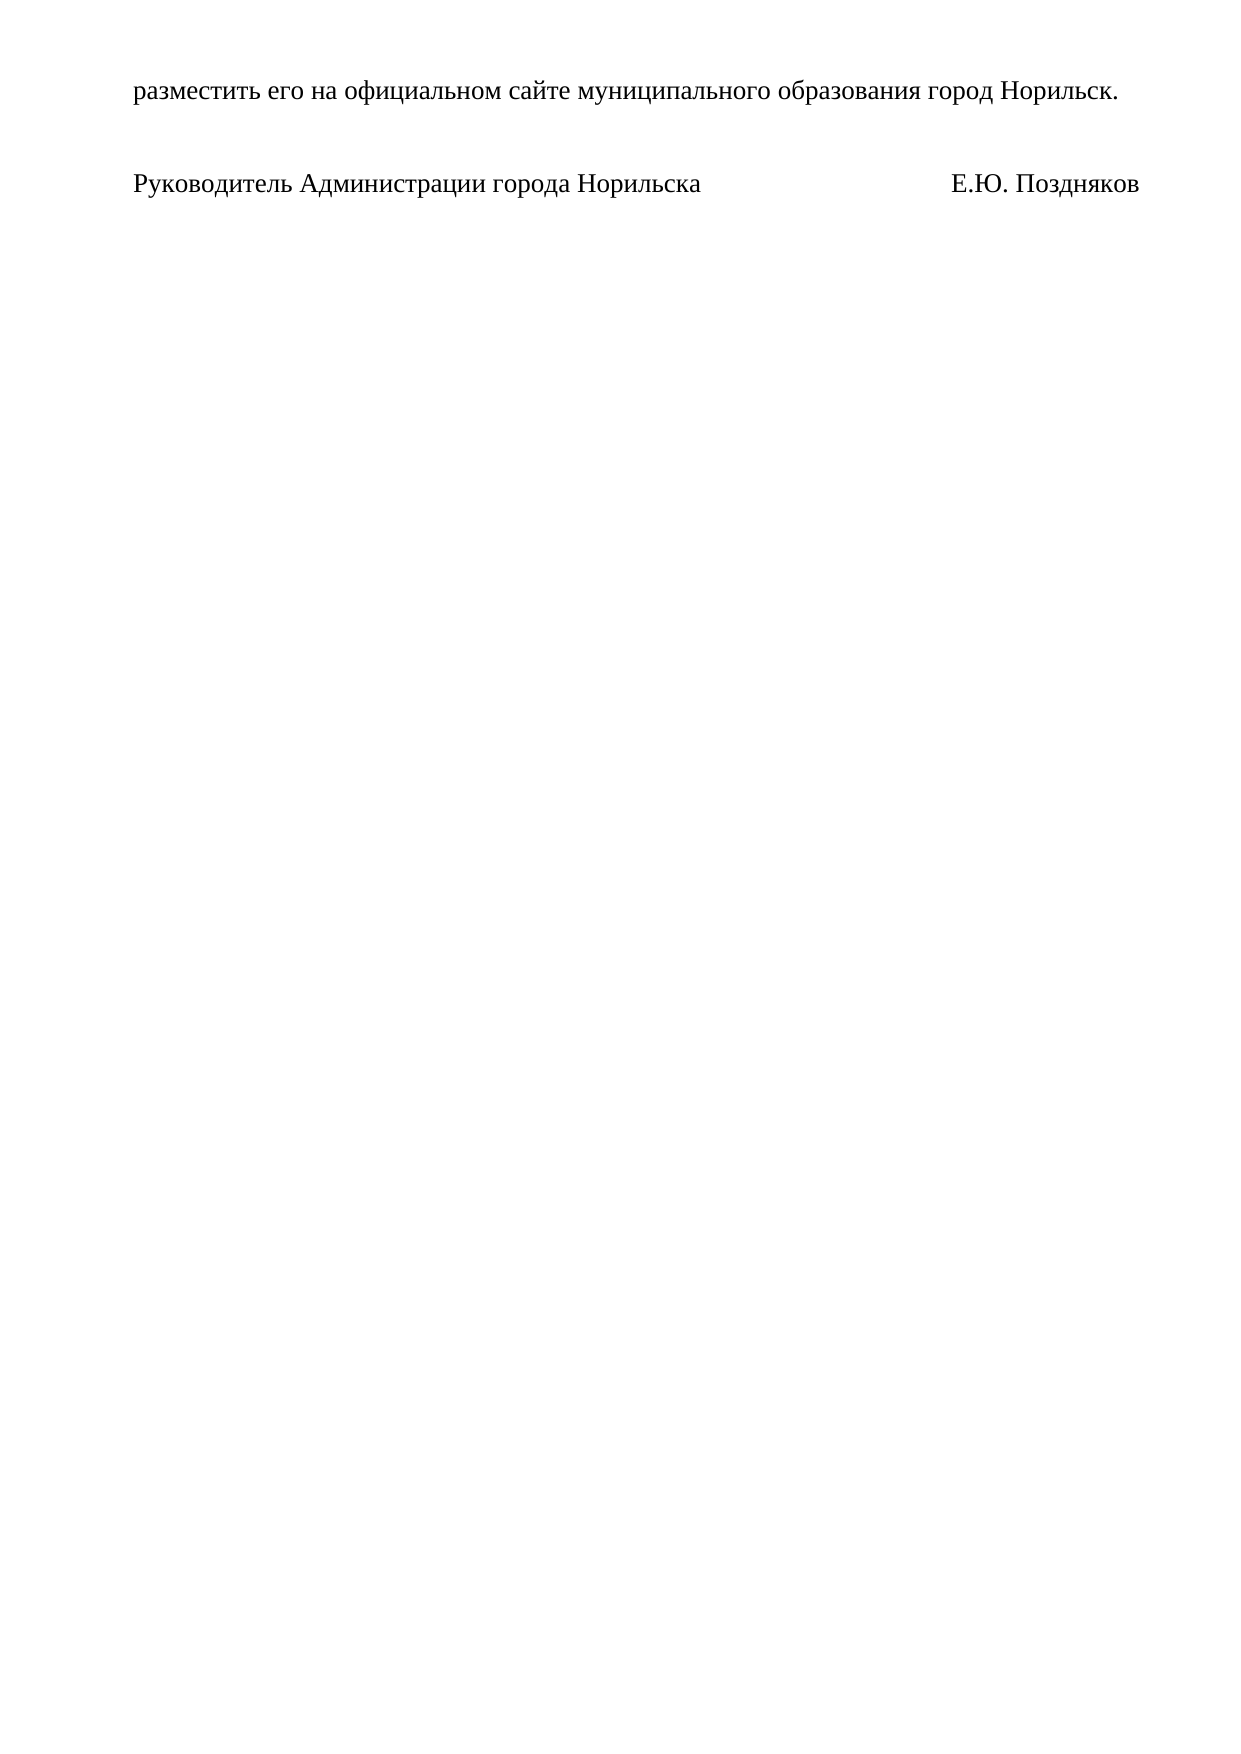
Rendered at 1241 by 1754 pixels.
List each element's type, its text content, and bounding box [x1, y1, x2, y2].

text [133, 74, 1152, 105]
text Руководитель Администрации города Норильска Е.Ю. Поздняков [133, 167, 1152, 198]
